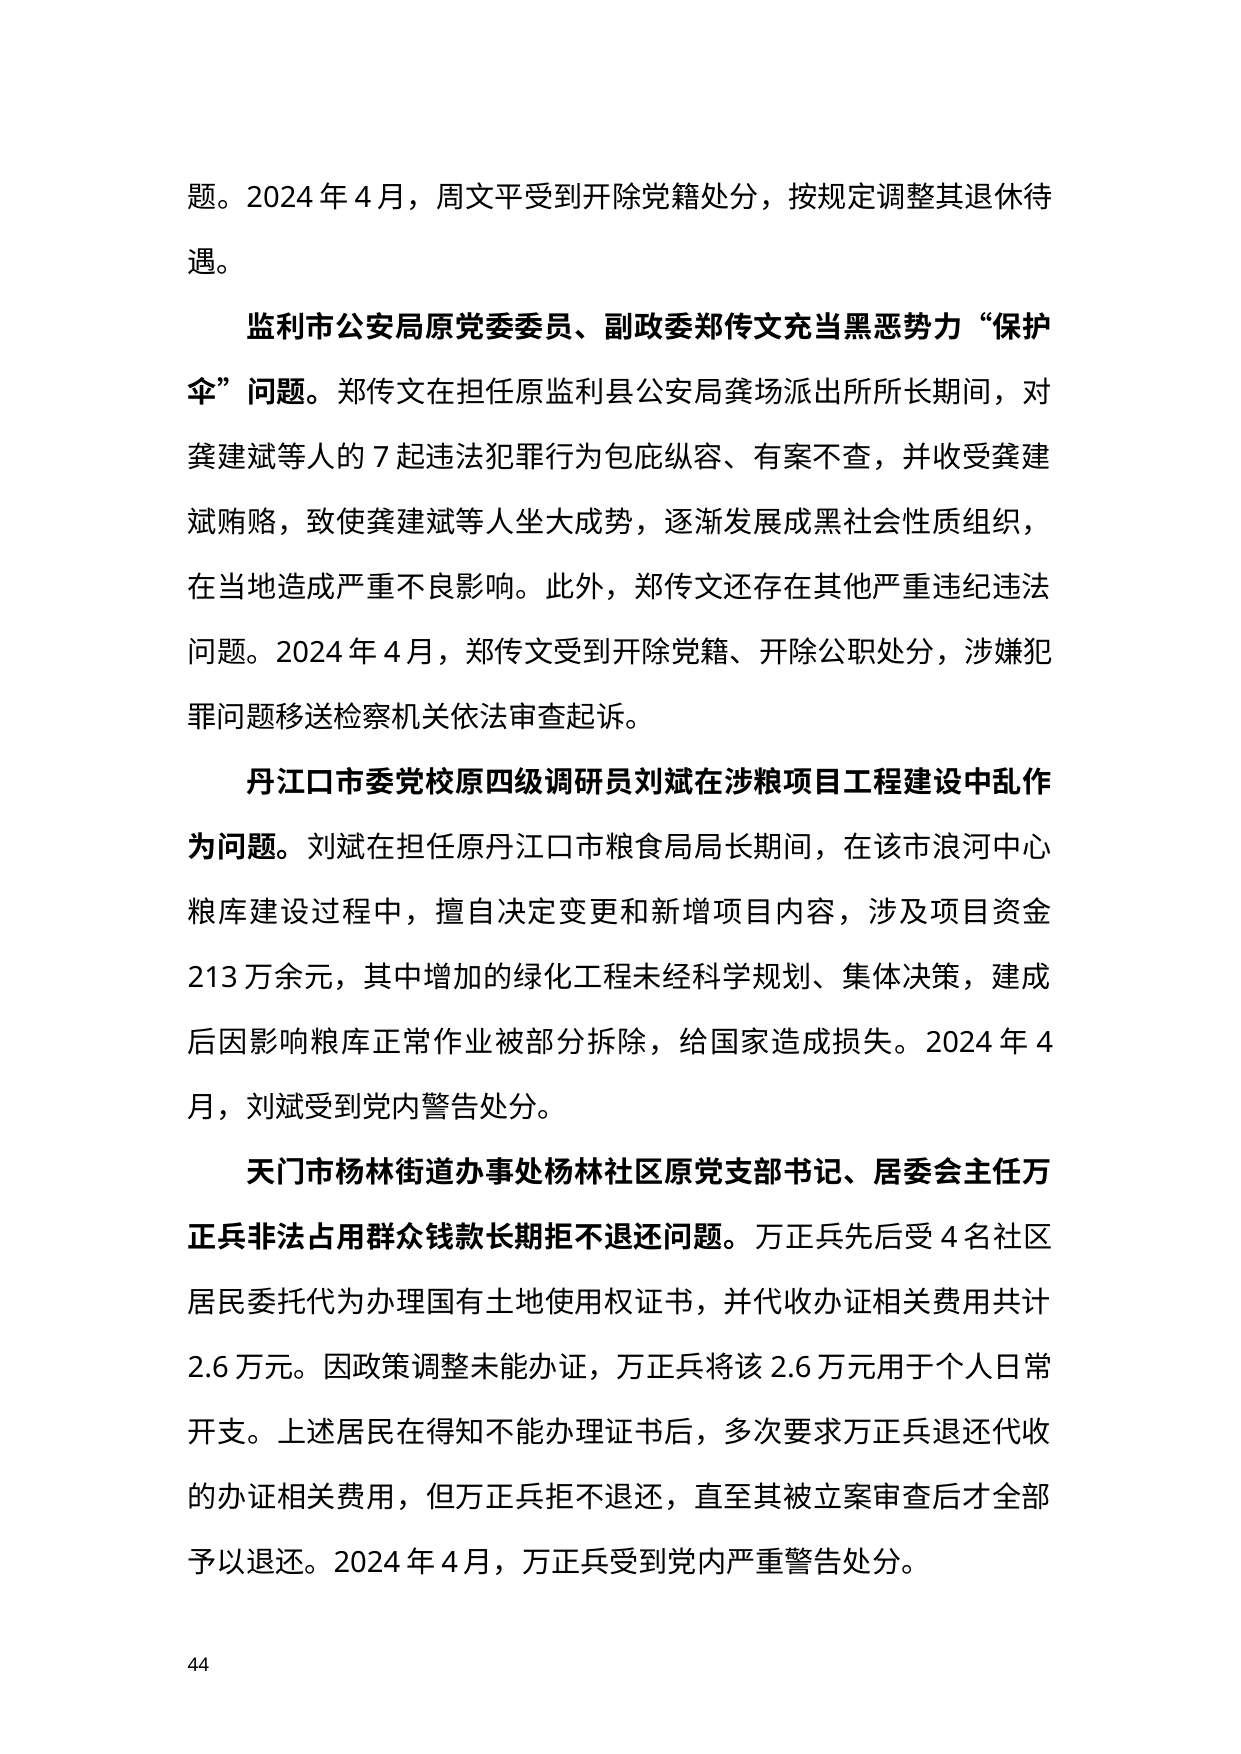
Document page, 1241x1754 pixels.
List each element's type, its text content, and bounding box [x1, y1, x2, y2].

text 监利市公安局原党委委员、副政委郑传文充当黑恶势力“保护伞”问题。郑传文在担任原监利县公安局龚场派出所所长期间，对龚建斌等人的7起违法犯罪行为包庇纵容、有案不查，并收受龚建斌贿赂，致使龚建斌等人坐大成势，逐渐发展成黑社会性质组织，在当地造成严重不良影响。此外，郑传文还存在其他严重违纪违法问题。2024年4月，郑传文受到开除党籍、开除公职处分，涉嫌犯罪问题移送检察机关依法审查起诉。 [187, 292, 1053, 747]
text 丹江口市委党校原四级调研员刘斌在涉粮项目工程建设中乱作为问题。刘斌在担任原丹江口市粮食局局长期间，在该市浪河中心粮库建设过程中，擅自决定变更和新增项目内容，涉及项目资金213万余元，其中增加的绿化工程未经科学规划、集体决策，建成后因影响粮库正常作业被部分拆除，给国家造成损失。2024年4月，刘斌受到党内警告处分。 [187, 747, 1053, 1137]
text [187, 162, 1053, 292]
text 天门市杨林街道办事处杨林社区原党支部书记、居委会主任万正兵非法占用群众钱款长期拒不退还问题。万正兵先后受4名社区居民委托代为办理国有土地使用权证书，并代收办证相关费用共计2.6万元。因政策调整未能办证，万正兵将该2.6万元用于个人日常开支。上述居民在得知不能办理证书后，多次要求万正兵退还代收的办证相关费用，但万正兵拒不退还，直至其被立案审查后才全部予以退还。2024年4月，万正兵受到党内严重警告处分。 [187, 1137, 1053, 1592]
